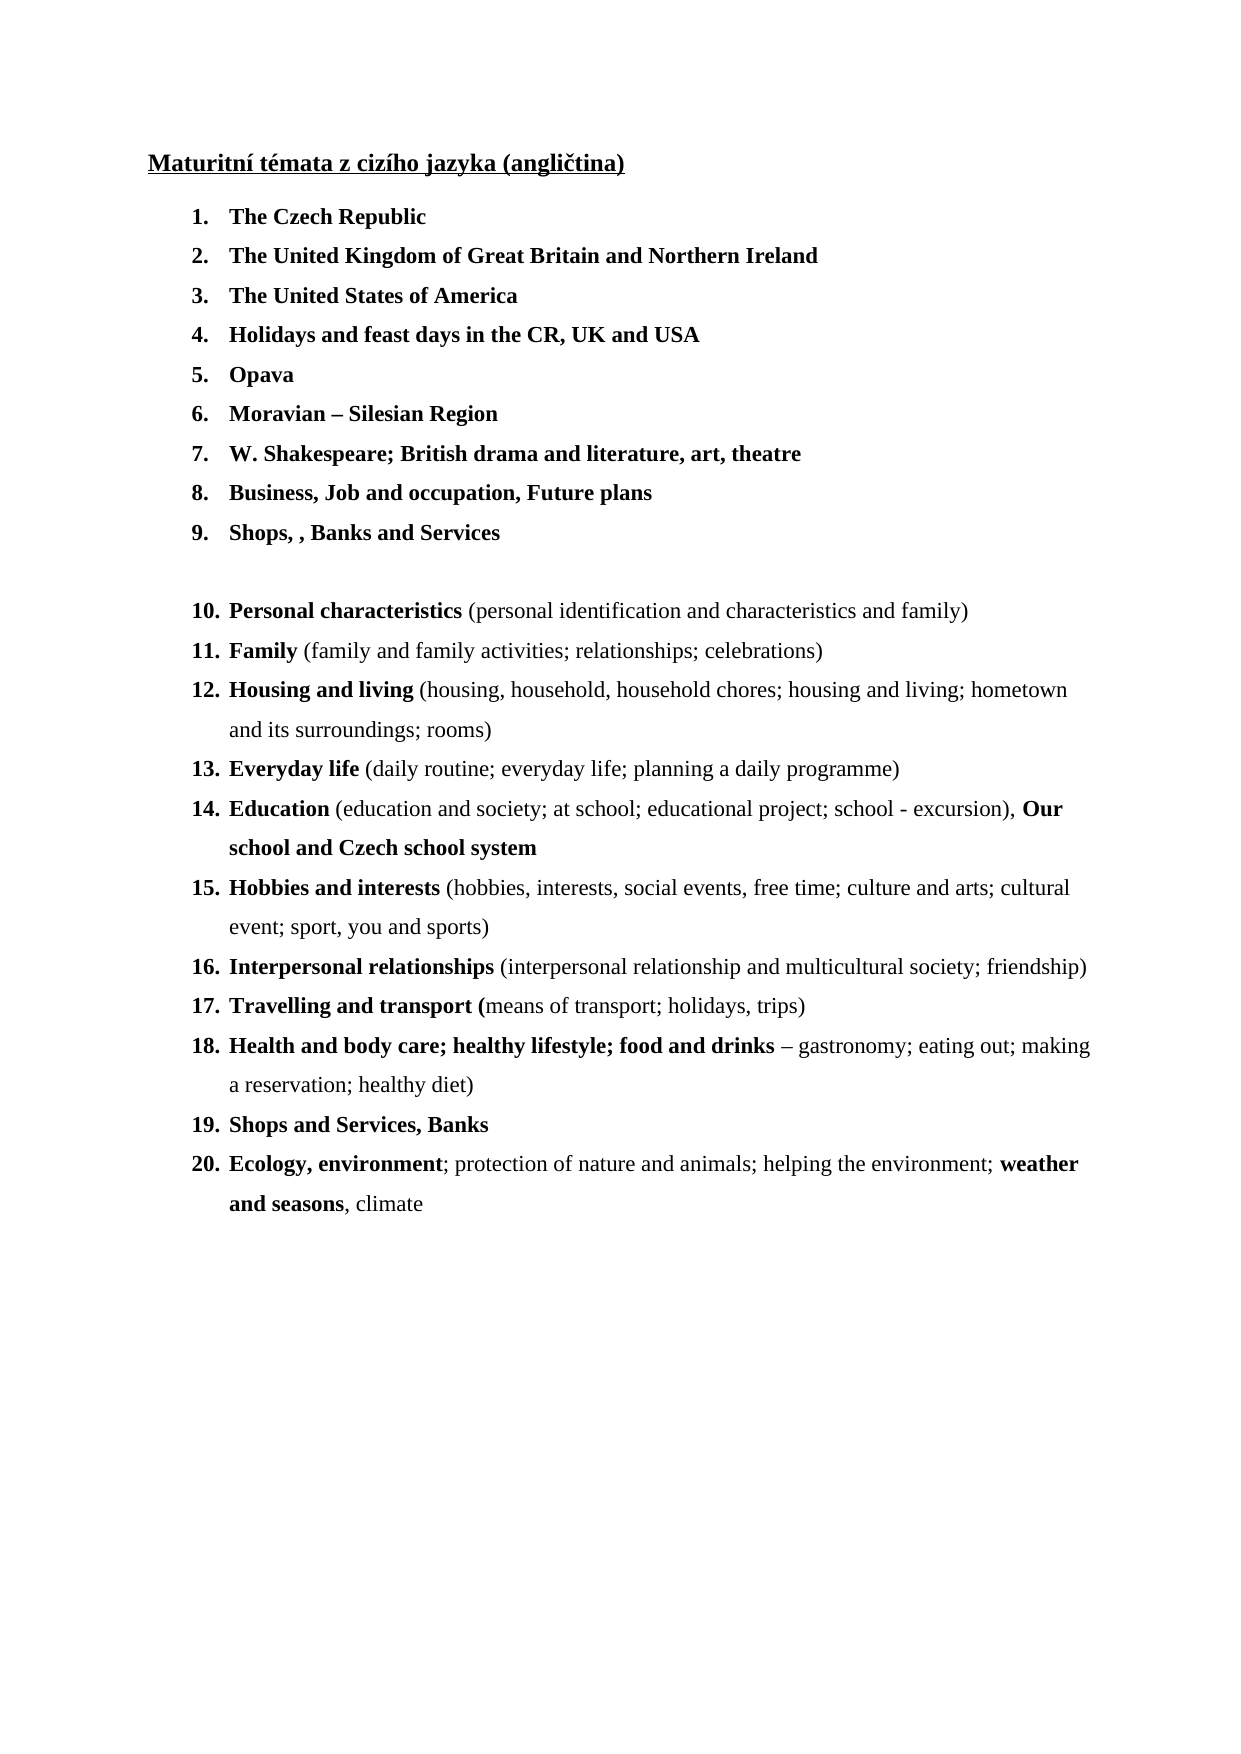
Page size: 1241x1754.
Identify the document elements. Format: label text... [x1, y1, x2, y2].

list Housing and living (housing, household, household chores; housing and living; hometown and its surroundings; rooms) [191, 676, 1093, 742]
list Hobbies and interests (hobbies, interests, social events, free time; culture and arts; cultural event; sport, you and sports) [191, 874, 1093, 940]
list The United States of America [191, 282, 1093, 308]
list Personal characteristics (personal identification and characteristics and family) [191, 597, 1093, 624]
list Business, Job and occupation, Future plans [191, 479, 1093, 505]
list Holidays and feast days in the CR, UK and USA [191, 321, 1093, 347]
list Ecology, environment; protection of nature and animals; helping the environment; weather and seasons, climate [191, 1150, 1093, 1216]
list Shops and Services, Banks [191, 1111, 1093, 1137]
list Moravian – Silesian Region [191, 400, 1093, 426]
list The United Kingdom of Great Britain and Northern Ireland [191, 242, 1093, 268]
text Maturitní témata z cizího jazyka (angličtina) [148, 148, 1093, 176]
list Travelling and transport (means of transport; holidays, trips) [191, 992, 1093, 1019]
list Health and body care; healthy lifestyle; food and drinks – gastronomy; eating out; making a reservation; healthy diet) [191, 1032, 1093, 1098]
list Education (education and society; at school; educational project; school - excursion), Our school and Czech school system [191, 795, 1093, 861]
list Everyday life (daily routine; everyday life; planning a daily programme) [191, 755, 1093, 782]
list Opava [191, 361, 1093, 387]
list The Czech Republic [191, 203, 1093, 229]
list Family (family and family activities; relationships; celebrations) [191, 637, 1093, 663]
list W. Shakespeare; British drama and literature, art, theatre [191, 439, 1093, 466]
list Shops, , Banks and Services [191, 518, 1093, 545]
list Interpersonal relationships (interpersonal relationship and multicultural society; friendship) [191, 953, 1093, 979]
